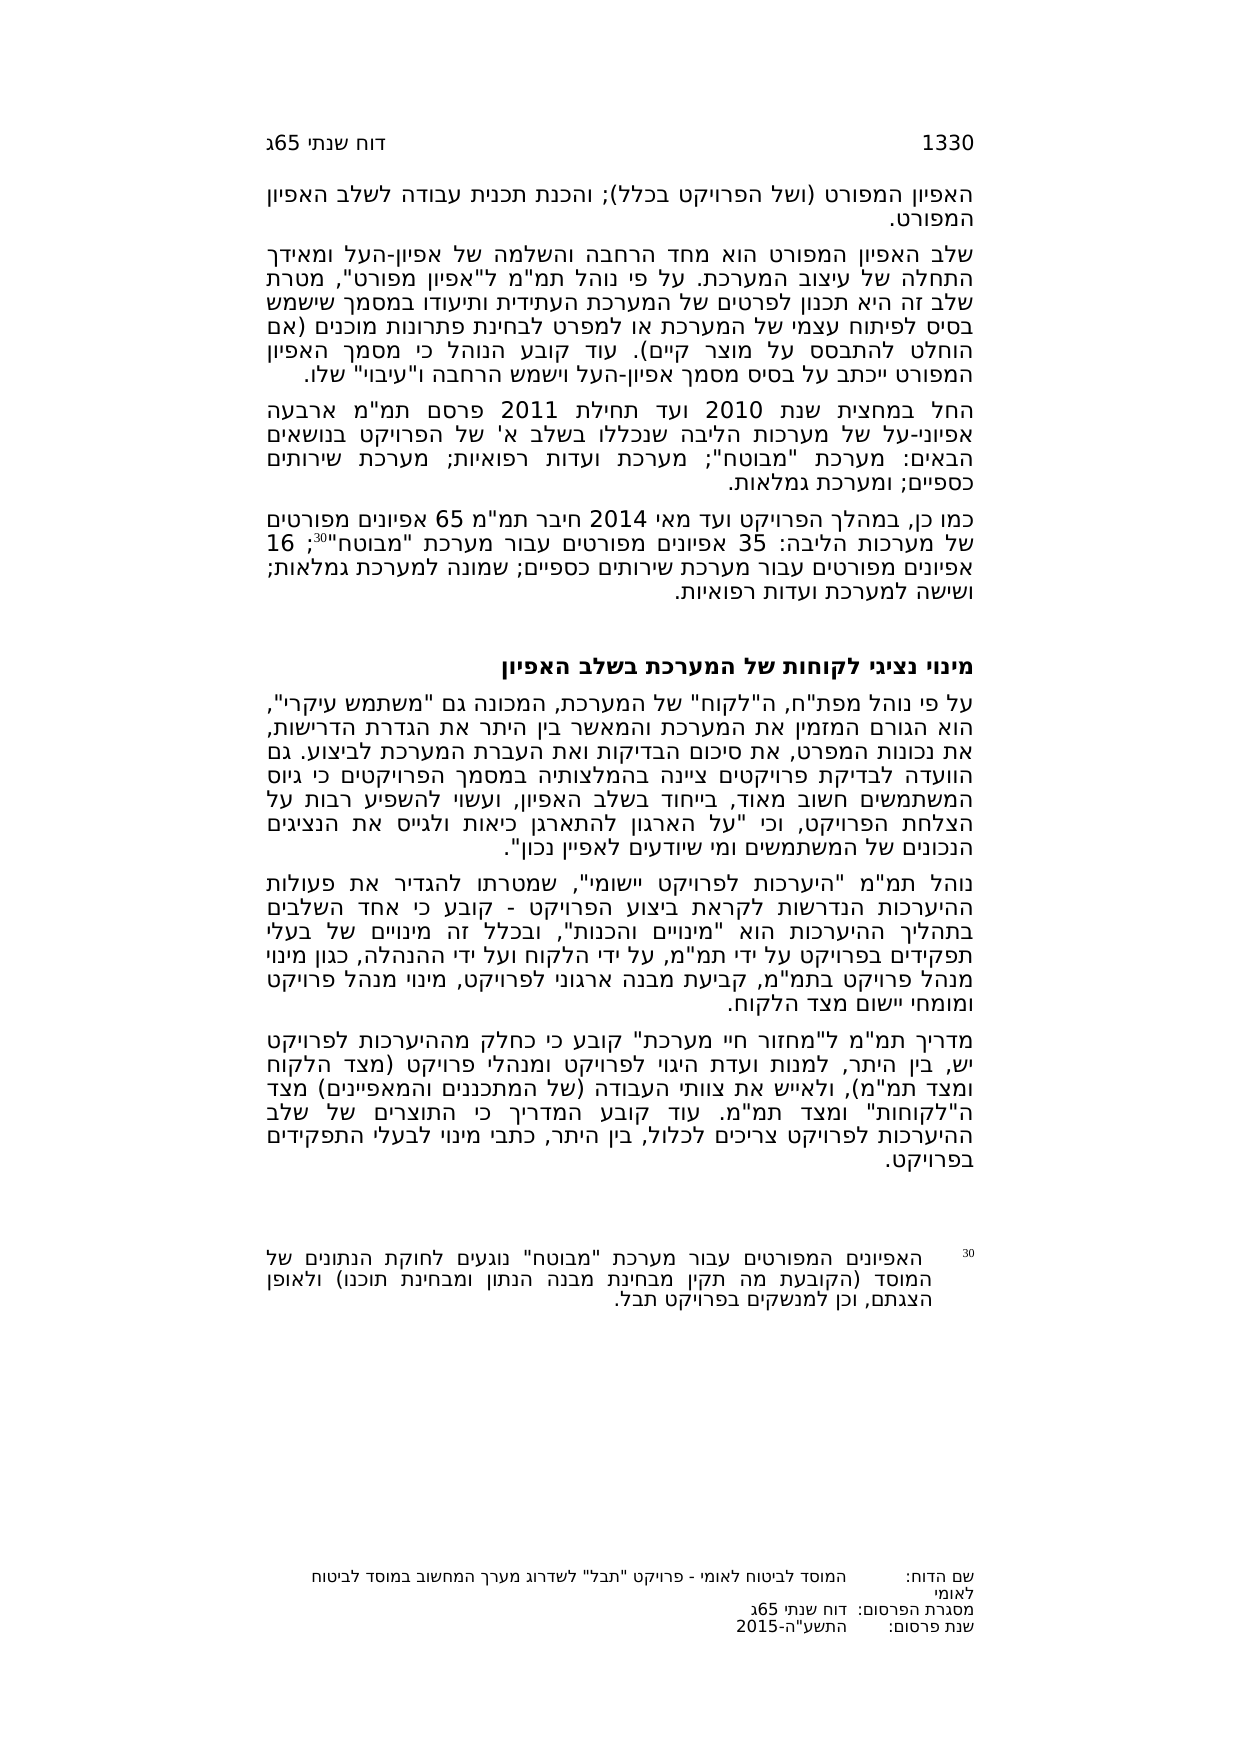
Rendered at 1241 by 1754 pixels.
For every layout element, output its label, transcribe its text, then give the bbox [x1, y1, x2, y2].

text החל במחצית שנת 2010 ועד תחילת 2011 פרסם תמ"מ ארבעה אפיוני-על של מערכות הליבה שנכללו בשלב א' של הפרויקט בנושאים הבאים: מערכת "מבוטח"; מערכת ועדות רפואיות; מערכת שירותים כספיים; ומערכת גמלאות. [266, 400, 974, 496]
text כמו כן, במהלך הפרויקט ועד מאי 2014 חיבר תמ"מ 65 אפיונים מפורטים של מערכות הליבה: 35 אפיונים מפורטים עבור מערכת "מבוטח"; 16 אפיונים מפורטים עבור מערכת שירותים כספיים; שמונה למערכת גמלאות; ושישה למערכת ועדות רפואיות. [266, 508, 974, 604]
text על פי נוהל מפת"ח, ה"לקוח" של המערכת, המכונה גם "משתמש עיקרי", הוא הגורם המזמין את המערכת והמאשר בין היתר את הגדרת הדרישות, את נכונות המפרט, את סיכום הבדיקות ואת העברת המערכת לביצוע. גם הוועדה לבדיקת פרויקטים ציינה בהמלצותיה במסמך הפרויקטים כי גיוס המשתמשים חשוב מאוד, בייחוד בשלב האפיון, ועשוי להשפיע רבות על הצלחת הפרויקט, וכי "על הארגון להתארגן כיאות ולגייס את הנציגים הנכונים של המשתמשים ומי שיודעים לאפיין נכון". [266, 692, 974, 860]
text שלב האפיון המפורט הוא מחד הרחבה והשלמה של אפיון-העל ומאידך התחלה של עיצוב המערכת. על פי נוהל תמ"מ ל"אפיון מפורט", מטרת שלב זה היא תכנון לפרטים של המערכת העתידית ותיעודו במסמך שישמש בסיס לפיתוח עצמי של המערכת או למפרט לבחינת פתרונות מוכנים (אם הוחלט להתבסס על מוצר קיים). עוד קובע הנוהל כי מסמך האפיון המפורט ייכתב על בסיס מסמך אפיון-העל וישמש הרחבה ו"עיבוי" שלו. [266, 243, 974, 387]
text אפיון-על הוא ביצוע חלקי של פעולת האפיון שנועד לספק "תמונה כוללת" של המערכת המוצעת. על פי נוהל תמ"מ ל"אפיון-על", מטרות שלב זה הן בין היתר: פירוט מטרות המערכת והתועלות המופקות ממנה; הגדרת תחומי המערכת וגבולותיה; מיפוי כללי של עיקרי התהליכים, השירותים העסקיים והישויות המנוהלים במערכת - כבסיס לתכנית העבודה של שלב האפיון המפורט (ושל הפרויקט בכלל); והכנת תכנית עבודה לשלב האפיון המפורט. [266, 183, 974, 231]
text נוהל תמ"מ "היערכות לפרויקט יישומי", שמטרתו להגדיר את פעולות ההיערכות הנדרשות לקראת ביצוע הפרויקט - קובע כי אחד השלבים בתהליך ההיערכות הוא "מינויים והכנות", ובכלל זה מינויים של בעלי תפקידים בפרויקט על ידי תמ"מ, על ידי הלקוח ועל ידי ההנהלה, כגון מינוי מנהל פרויקט בתמ"מ, קביעת מבנה ארגוני לפרויקט, מינוי מנהל פרויקט ומומחי יישום מצד הלקוח. [266, 873, 974, 1016]
text מינוי נציגי לקוחות של המערכת בשלב האפיון [266, 653, 974, 680]
text מדריך תמ"מ ל"מחזור חיי מערכת" קובע כי כחלק מההיערכות לפרויקט יש, בין היתר, למנות ועדת היגוי לפרויקט ומנהלי פרויקט (מצד הלקוח ומצד תמ"מ), ולאייש את צוותי העבודה (של המתכננים והמאפיינים) מצד ה"לקוחות" ומצד תמ"מ. עוד קובע המדריך כי התוצרים של שלב ההיערכות לפרויקט צריכים לכלול, בין היתר, כתבי מינוי לבעלי התפקידים בפרויקט. [266, 1029, 974, 1173]
